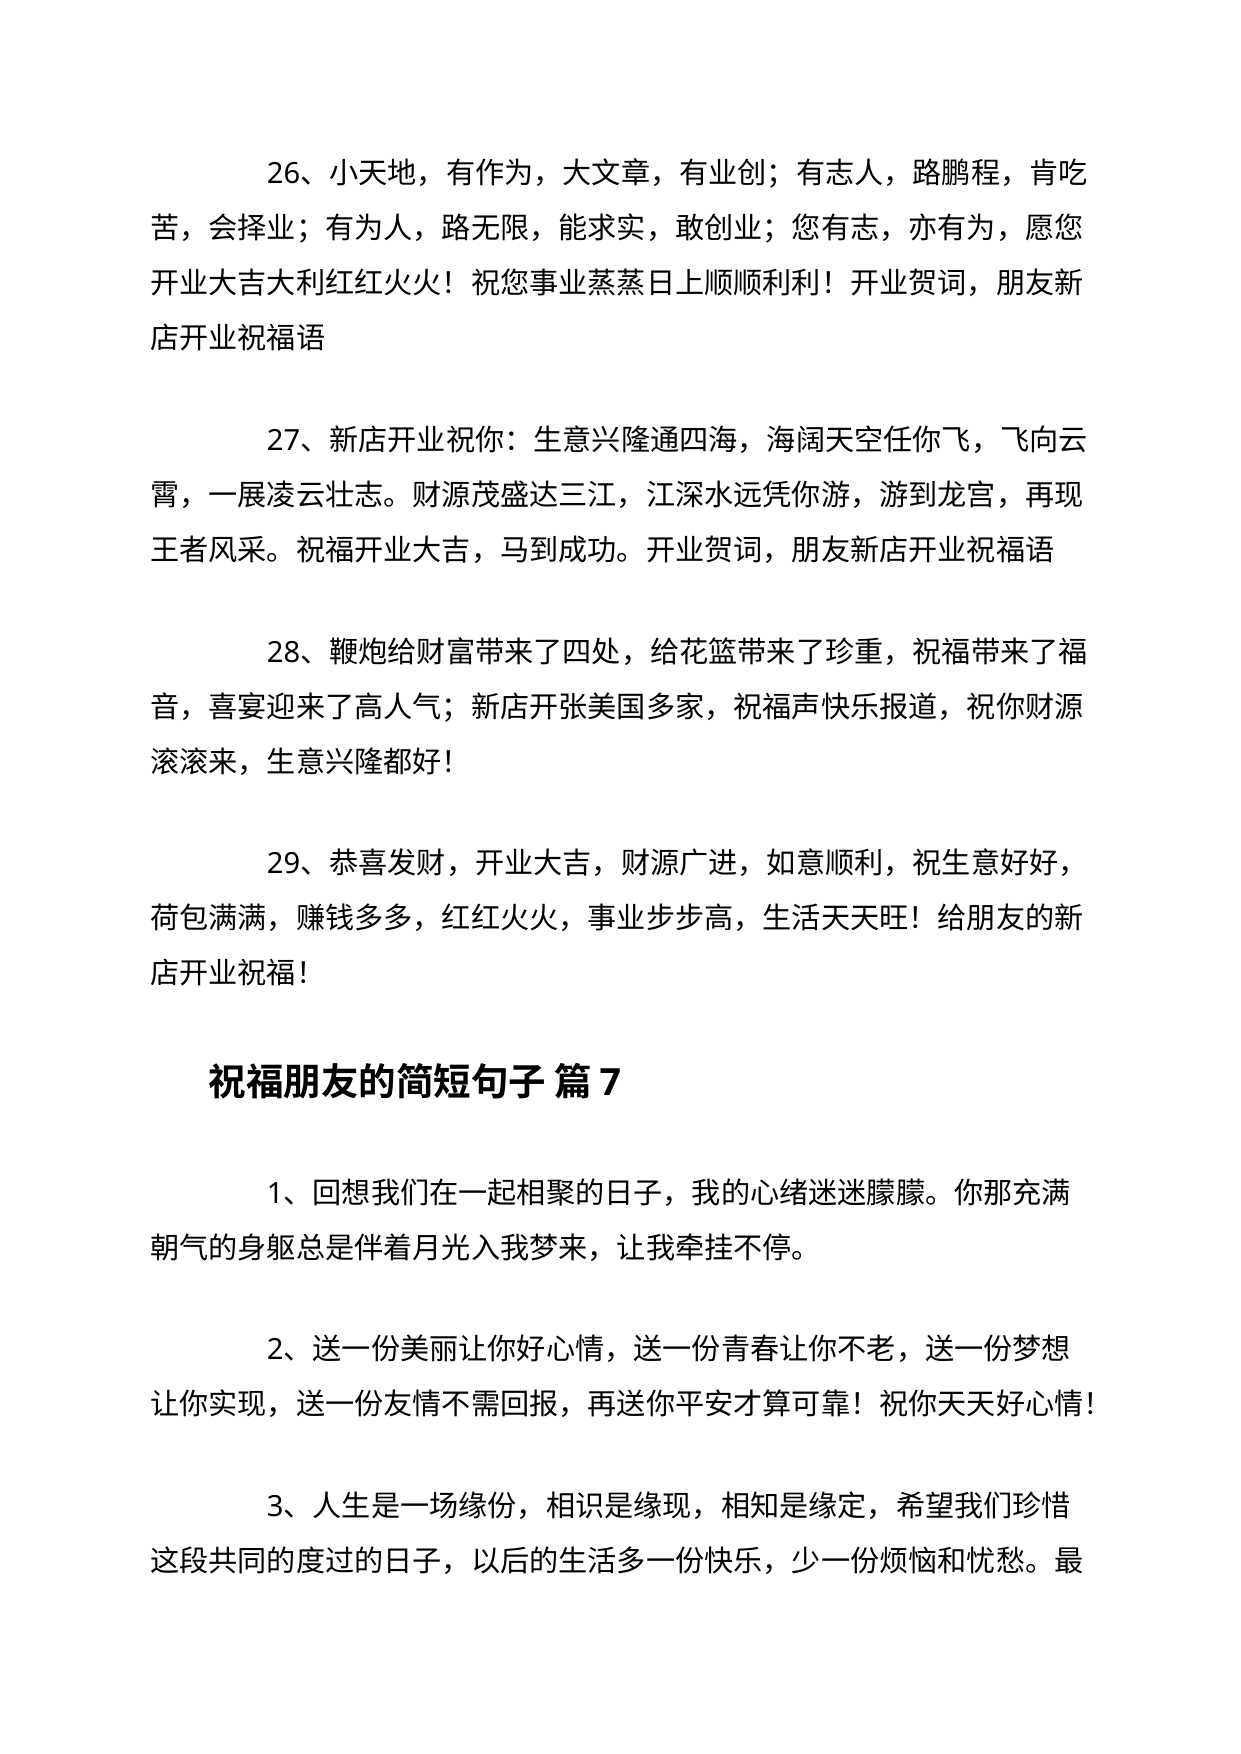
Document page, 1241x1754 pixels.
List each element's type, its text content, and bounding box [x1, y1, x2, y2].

text 2、送一份美丽让你好心情，送一份青春让你不老，送一份梦想让你实现，送一份友情不需回报，再送你平安才算可靠！祝你天天好心情！ [150, 1326, 1090, 1423]
text 28、鞭炮给财富带来了四处，给花篮带来了珍重，祝福带来了福音，喜宴迎来了高人气；新店开张美国多家，祝福声快乐报道，祝你财源滚滚来，生意兴隆都好！ [150, 628, 1090, 780]
text 29、恭喜发财，开业大吉，财源广进，如意顺利，祝生意好好，荷包满满，赚钱多多，红红火火，事业步步高，生活天天旺！给朋友的新店开业祝福！ [150, 840, 1090, 992]
text 祝福朋友的简短句子 篇7 [150, 1052, 1090, 1106]
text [150, 1483, 1090, 1580]
text 27、新店开业祝你：生意兴隆通四海，海阔天空任你飞，飞向云霄，一展凌云壮志。财源茂盛达三江，江深水远凭你游，游到龙宫，再现王者风采。祝福开业大吉，马到成功。开业贺词，朋友新店开业祝福语 [150, 417, 1090, 569]
text 1、回想我们在一起相聚的日子，我的心绪迷迷朦朦。你那充满朝气的身躯总是伴着月光入我梦来，让我牵挂不停。 [150, 1169, 1090, 1266]
text 26、小天地，有作为，大文章，有业创；有志人，路鹏程，肯吃苦，会择业；有为人，路无限，能求实，敢创业；您有志，亦有为，愿您开业大吉大利红红火火！祝您事业蒸蒸日上顺顺利利！开业贺词，朋友新店开业祝福语 [150, 150, 1090, 357]
